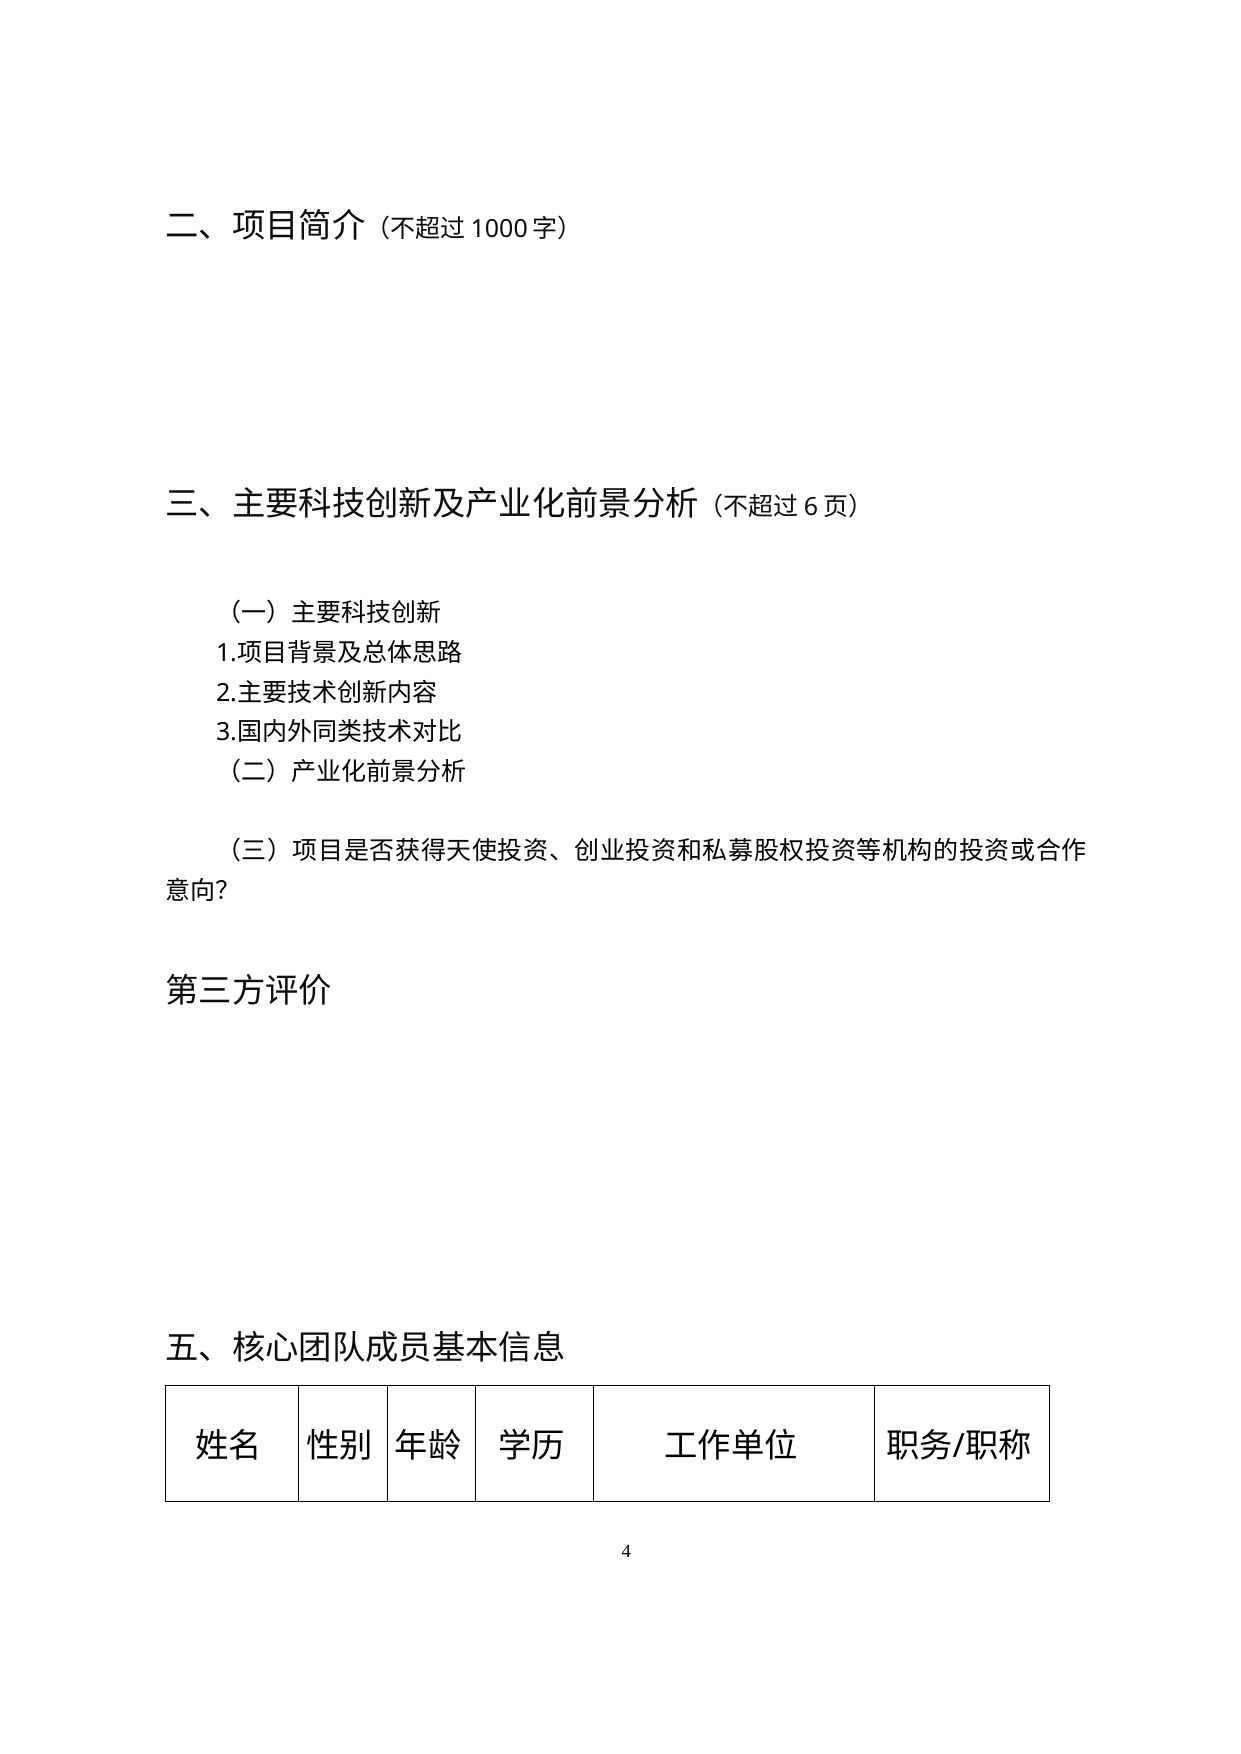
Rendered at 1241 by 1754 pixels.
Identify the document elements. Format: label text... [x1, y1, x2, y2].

text 三、主要科技创新及产业化前景分析（不超过6页） [165, 461, 1087, 541]
text （一）主要科技创新 [165, 591, 1087, 631]
text （三）项目是否获得天使投资、创业投资和私募股权投资等机构的投资或合作意向？ [165, 829, 1087, 908]
text （二）产业化前景分析 [165, 750, 1087, 789]
text 五、核心团队成员基本信息 [165, 1305, 1087, 1385]
text 二、项目简介（不超过1000字） [165, 184, 1087, 263]
table_header 姓名 [166, 1386, 298, 1501]
text 第三方评价 [165, 948, 1087, 1027]
table_header 性别 [299, 1386, 387, 1501]
table_header 职务/职称 [875, 1386, 1049, 1501]
text 3.国内外同类技术对比 [165, 710, 1087, 750]
text 1.项目背景及总体思路 [165, 631, 1087, 670]
table_header 工作单位 [594, 1386, 874, 1501]
text 2.主要技术创新内容 [165, 670, 1087, 710]
table_header 年龄 [388, 1386, 475, 1501]
table_header 学历 [476, 1386, 593, 1501]
